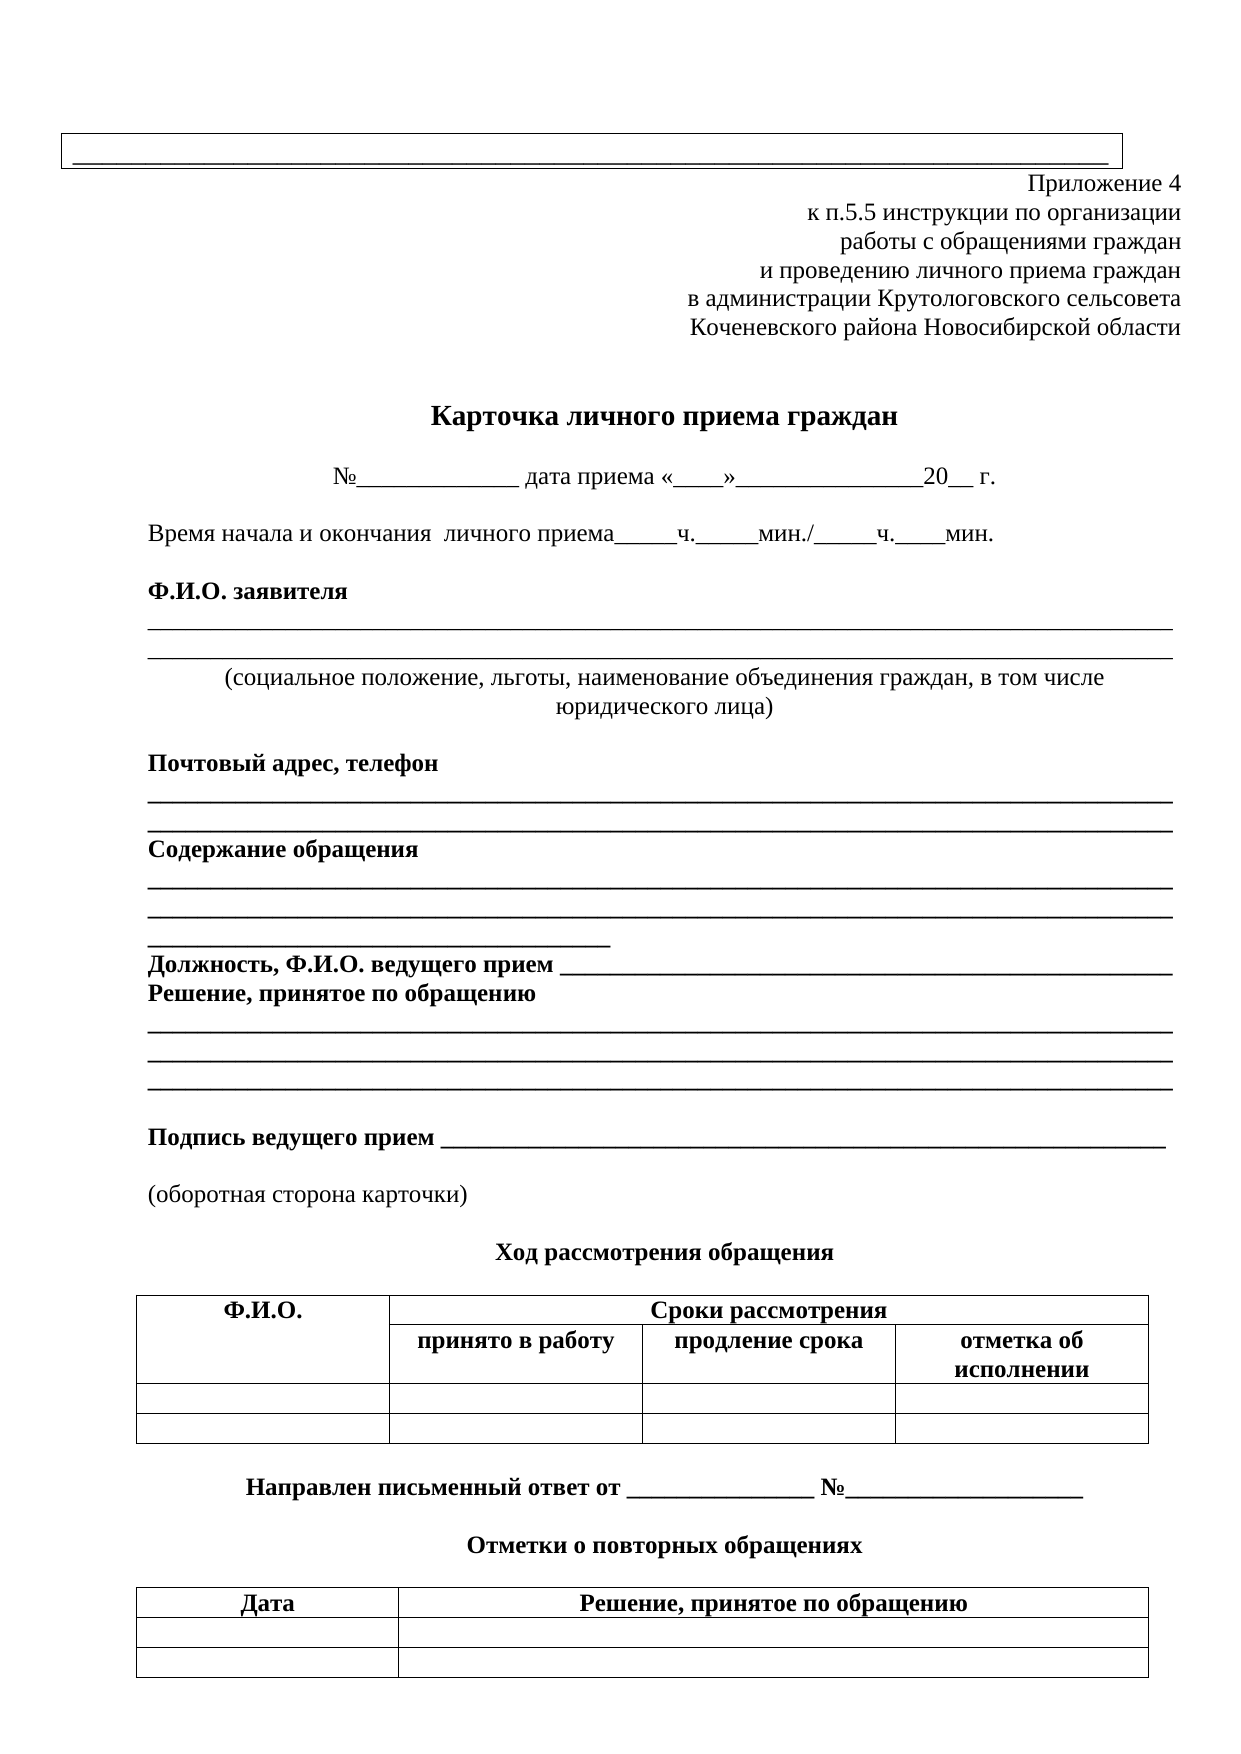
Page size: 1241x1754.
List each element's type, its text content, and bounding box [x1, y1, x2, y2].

table_cell [896, 1384, 1148, 1413]
text Решение, принятое по обращению ______________________________________________________________________________________________________________________________________________________________________________________________________________________________________________________ [148, 978, 1181, 1093]
table_cell [390, 1384, 642, 1413]
text Время начала и окончания личного приема_____ч._____мин./_____ч.____мин. [148, 518, 1181, 547]
text Отметки о повторных обращениях [148, 1530, 1181, 1558]
table_cell [896, 1414, 1148, 1442]
text работы с обращениями граждан [73, 226, 1181, 255]
text Содержание обращения _________________________________________________________________________________________________________________________________________________________________________________________________________ [148, 834, 1181, 949]
text (социальное положение, льготы, наименование объединения граждан, в том числе юридического лица) [148, 662, 1181, 719]
table_header Решение, принятое по обращению [399, 1588, 1148, 1617]
text №_____________ дата приема «____»_______________20__ г. [148, 461, 1181, 489]
text Ф.И.О. заявителя ____________________________________________________________________________________________________________________________________________________________________ [148, 576, 1181, 662]
table_cell [137, 1648, 398, 1677]
text Должность, Ф.И.О. ведущего прием _________________________________________________ [148, 949, 1181, 978]
text Приложение 4 [73, 168, 1181, 197]
table_header Сроки рассмотрения [390, 1296, 1148, 1324]
table_cell [390, 1414, 642, 1442]
table_cell продление срока [643, 1325, 895, 1383]
text Коченевского района Новосибирской области [73, 312, 1181, 341]
text (оборотная сторона карточки) [148, 1179, 1181, 1208]
table_cell отметка об исполнении [896, 1325, 1148, 1383]
table_header Ф.И.О. [137, 1296, 389, 1383]
text и проведению личного приема граждан [73, 255, 1181, 283]
table_cell [137, 1618, 398, 1647]
table_cell [643, 1384, 895, 1413]
table_cell [643, 1414, 895, 1442]
table_cell принято в работу [390, 1325, 642, 1383]
table_cell [399, 1648, 1148, 1677]
text Направлен письменный ответ от _______________ №___________________ [148, 1472, 1181, 1501]
text Ход рассмотрения обращения [148, 1237, 1181, 1266]
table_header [62, 134, 1122, 167]
text в администрации Крутологовского сельсовета [73, 283, 1181, 312]
text к п.5.5 инструкции по организации [73, 197, 1181, 226]
text Почтовый адрес, телефон ____________________________________________________________________________________________________________________________________________________________________ [148, 748, 1181, 834]
text Карточка личного приема граждан [148, 398, 1181, 432]
table_cell [137, 1414, 389, 1442]
table_cell [399, 1618, 1148, 1647]
table_cell [137, 1384, 389, 1413]
table_header Дата [137, 1588, 398, 1617]
text Подпись ведущего прием __________________________________________________________ [148, 1122, 1181, 1151]
